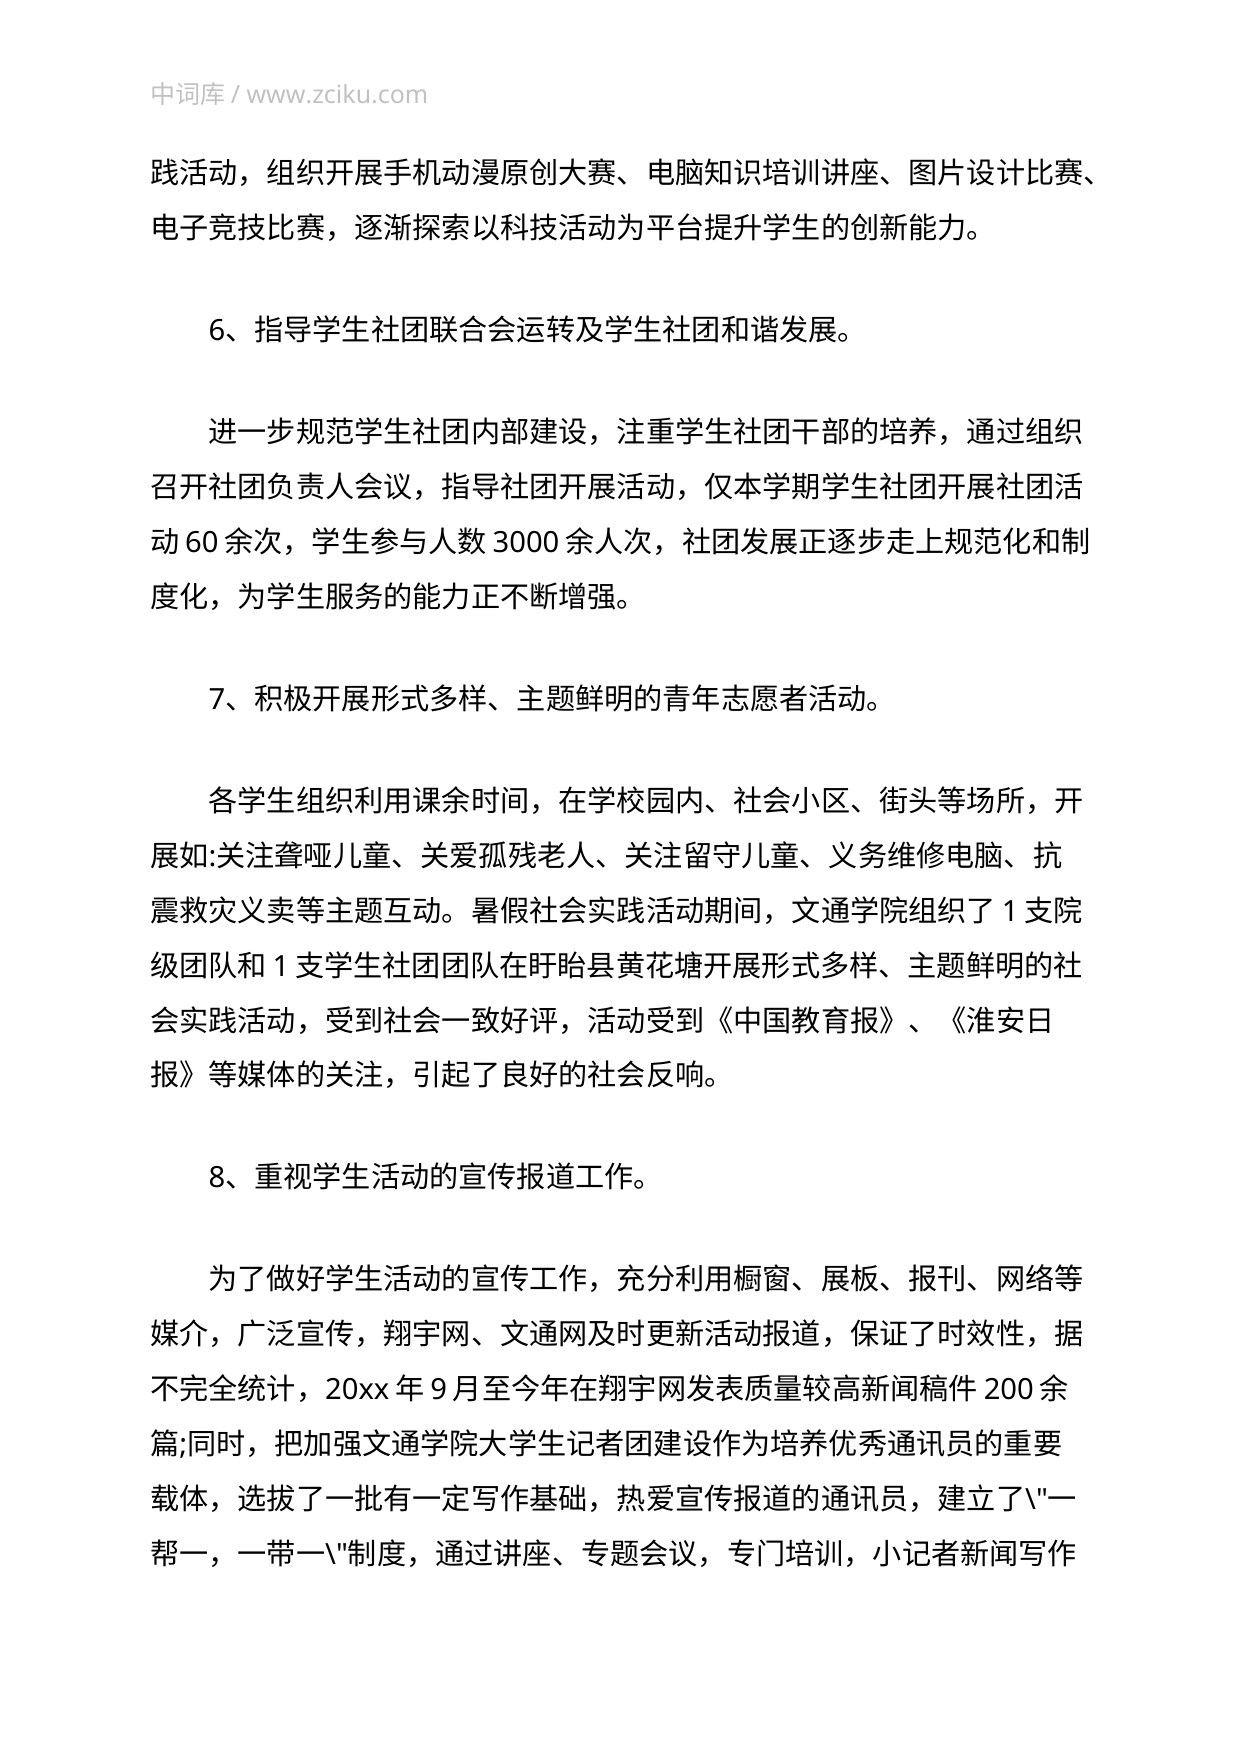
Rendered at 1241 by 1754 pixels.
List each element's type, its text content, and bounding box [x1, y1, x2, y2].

text 各学生组织利用课余时间，在学校园内、社会小区、街头等场所，开展如:关注聋哑儿童、关爱孤残老人、关注留守儿童、义务维修电脑、抗震救灾义卖等主题互动。暑假社会实践活动期间，文通学院组织了1支院级团队和1支学生社团团队在盱眙县黄花塘开展形式多样、主题鲜明的社会实践活动，受到社会一致好评，活动受到《中国教育报》、《淮安日报》等媒体的关注，引起了良好的社会反响。 [150, 777, 1090, 1094]
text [150, 150, 1090, 247]
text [150, 1256, 1090, 1573]
text 进一步规范学生社团内部建设，注重学生社团干部的培养，通过组织召开社团负责人会议，指导社团开展活动，仅本学期学生社团开展社团活动60余次，学生参与人数3000余人次，社团发展正逐步走上规范化和制度化，为学生服务的能力正不断增强。 [150, 409, 1090, 616]
text 6、指导学生社团联合会运转及学生社团和谐发展。 [150, 307, 1090, 349]
text 8、重视学生活动的宣传报道工作。 [150, 1154, 1090, 1196]
text 7、积极开展形式多样、主题鲜明的青年志愿者活动。 [150, 675, 1090, 718]
